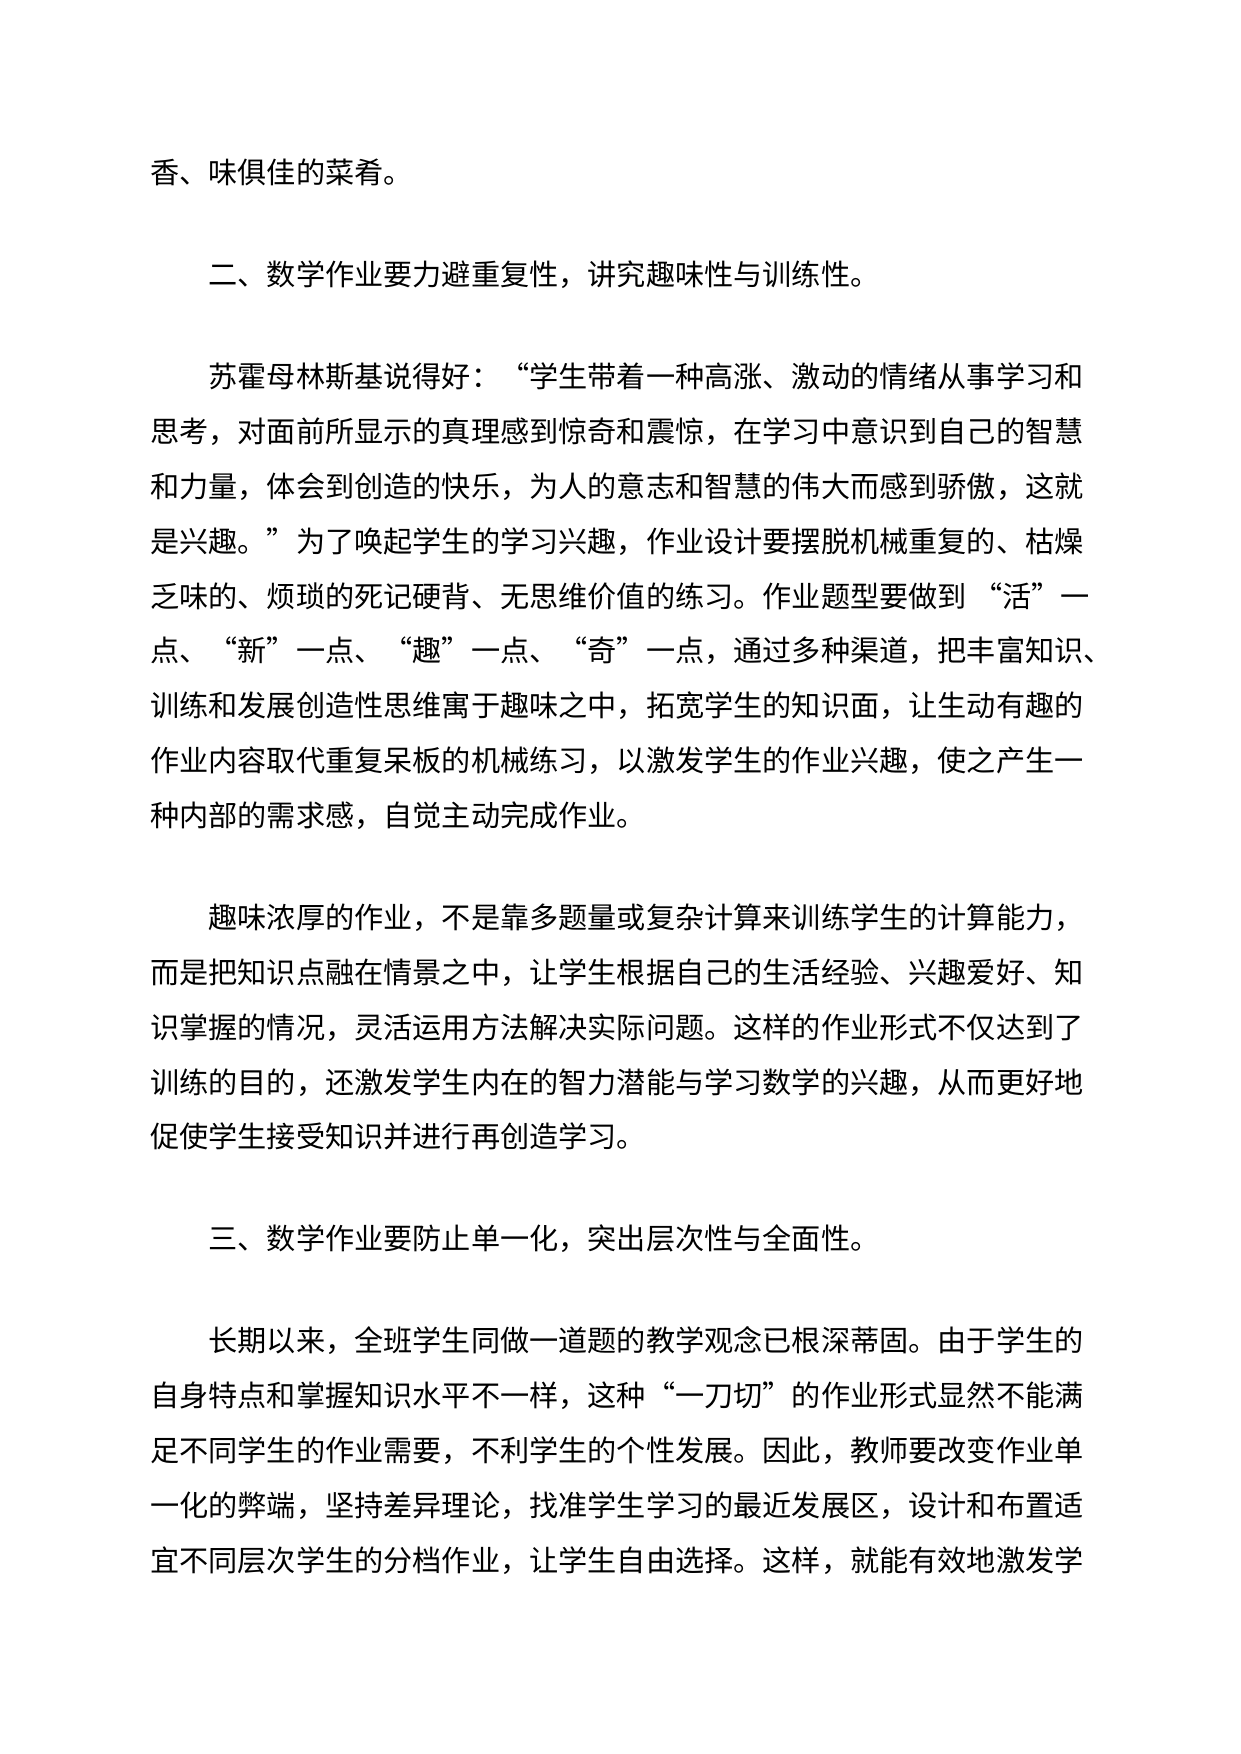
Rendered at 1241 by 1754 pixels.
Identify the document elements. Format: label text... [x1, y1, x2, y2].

text 苏霍母林斯基说得好：“学生带着一种高涨、激动的情绪从事学习和思考，对面前所显示的真理感到惊奇和震惊，在学习中意识到自己的智慧和力量，体会到创造的快乐，为人的意志和智慧的伟大而感到骄傲，这就是兴趣。”为了唤起学生的学习兴趣，作业设计要摆脱机械重复的、枯燥乏味的、烦琐的死记硬背、无思维价值的练习。作业题型要做到 “活”一点、“新”一点、“趣”一点、“奇”一点，通过多种渠道，把丰富知识、训练和发展创造性思维寓于趣味之中，拓宽学生的知识面，让生动有趣的作业内容取代重复呆板的机械练习，以激发学生的作业兴趣，使之产生一种内部的需求感，自觉主动完成作业。 [150, 353, 1090, 835]
text 三、数学作业要防止单一化，突出层次性与全面性。 [150, 1216, 1090, 1258]
text 二、数学作业要力避重复性，讲究趣味性与训练性。 [150, 252, 1090, 294]
text 趣味浓厚的作业，不是靠多题量或复杂计算来训练学生的计算能力，而是把知识点融在情景之中，让学生根据自己的生活经验、兴趣爱好、知识掌握的情况，灵活运用方法解决实际问题。这样的作业形式不仅达到了训练的目的，还激发学生内在的智力潜能与学习数学的兴趣，从而更好地促使学生接受知识并进行再创造学习。 [150, 894, 1090, 1156]
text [150, 1318, 1090, 1579]
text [150, 150, 1090, 192]
